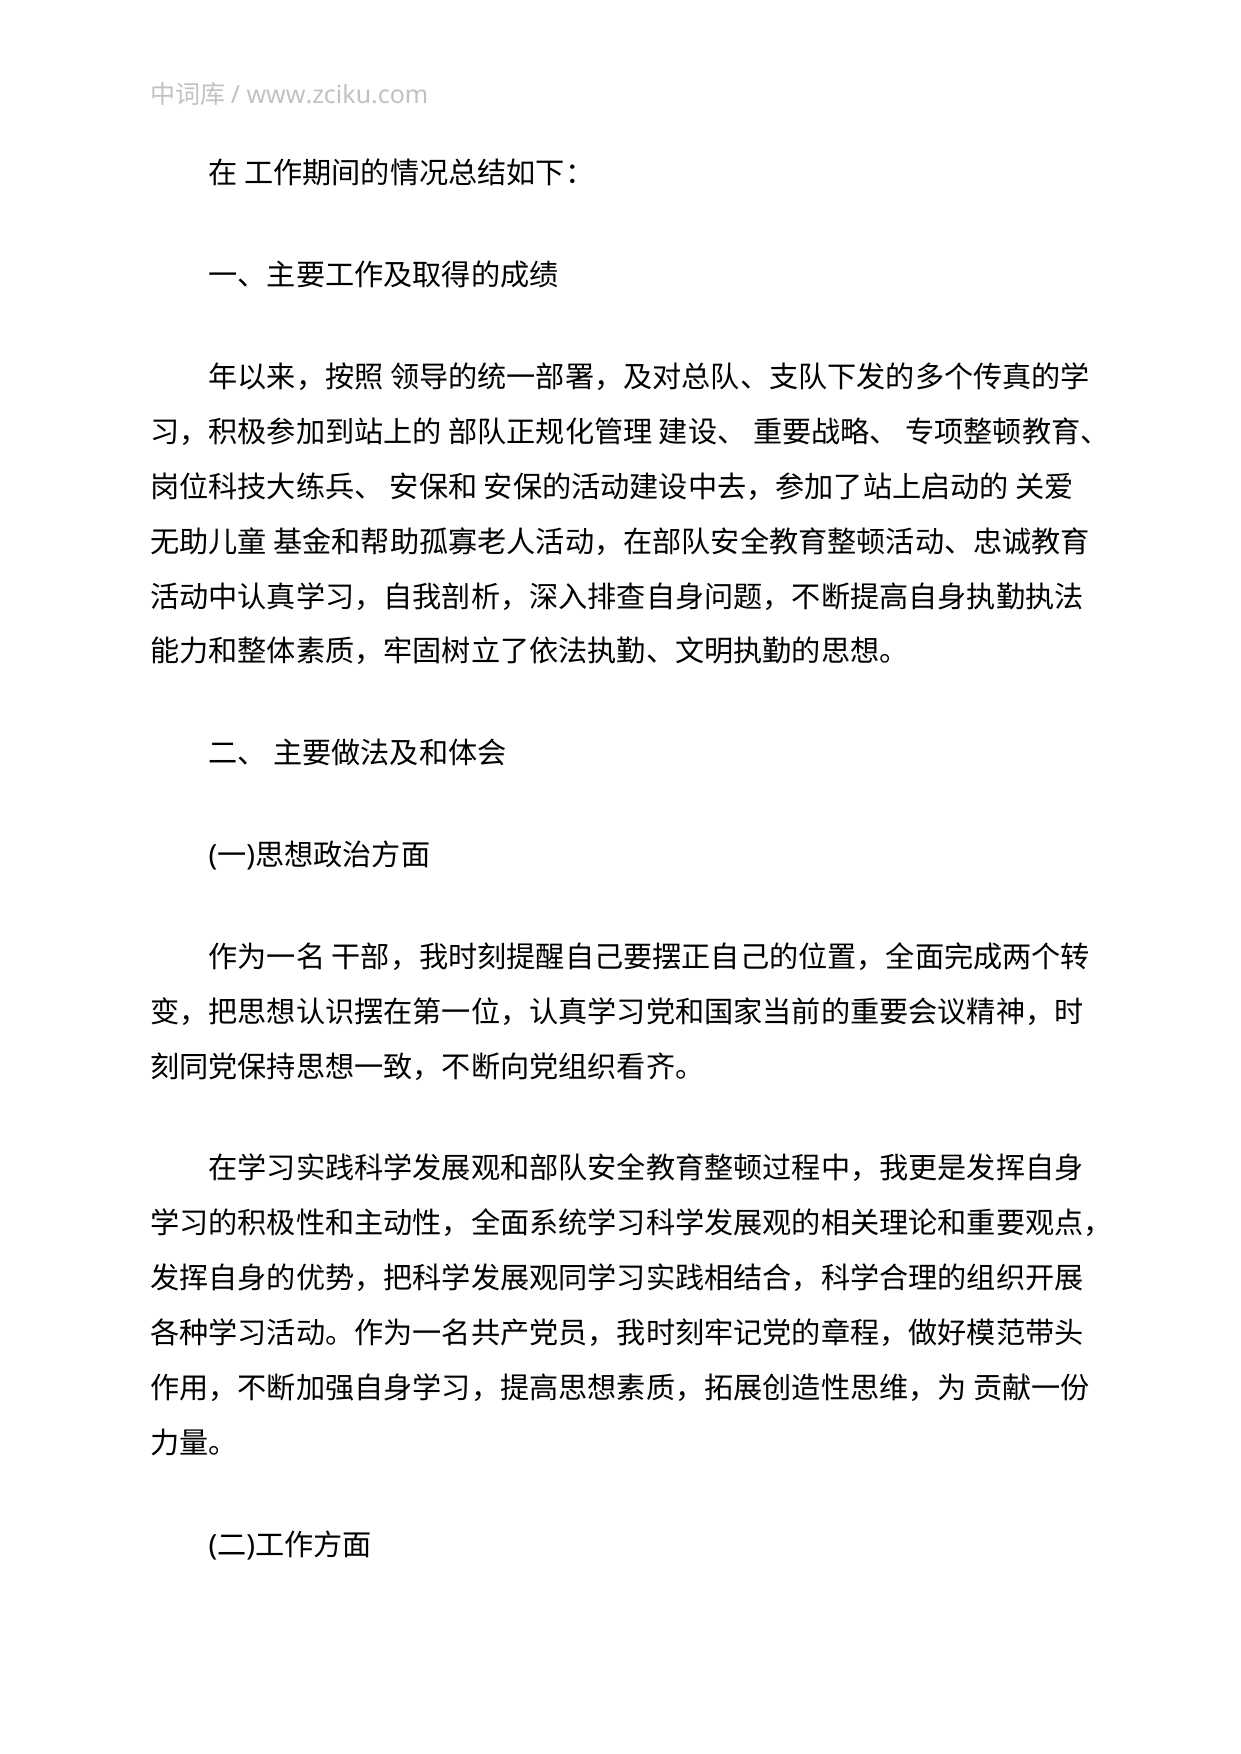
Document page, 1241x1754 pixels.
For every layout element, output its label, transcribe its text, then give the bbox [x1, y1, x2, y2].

text 二、 主要做法及和体会 [150, 730, 1090, 772]
text 年以来，按照 领导的统一部署，及对总队、支队下发的多个传真的学习，积极参加到站上的 部队正规化管理 建设、 重要战略、 专项整顿教育、岗位科技大练兵、 安保和 安保的活动建设中去，参加了站上启动的 关爱无助儿童 基金和帮助孤寡老人活动，在部队安全教育整顿活动、忠诚教育活动中认真学习，自我剖析，深入排查自身问题，不断提高自身执勤执法能力和整体素质，牢固树立了依法执勤、文明执勤的思想。 [150, 353, 1090, 670]
text 在学习实践科学发展观和部队安全教育整顿过程中，我更是发挥自身学习的积极性和主动性，全面系统学习科学发展观的相关理论和重要观点，发挥自身的优势，把科学发展观同学习实践相结合，科学合理的组织开展各种学习活动。作为一名共产党员，我时刻牢记党的章程，做好模范带头作用，不断加强自身学习，提高思想素质，拓展创造性思维，为 贡献一份力量。 [150, 1145, 1090, 1462]
text (二)工作方面 [150, 1521, 1090, 1564]
text 作为一名 干部，我时刻提醒自己要摆正自己的位置，全面完成两个转变，把思想认识摆在第一位，认真学习党和国家当前的重要会议精神，时刻同党保持思想一致，不断向党组织看齐。 [150, 933, 1090, 1086]
text 在 工作期间的情况总结如下： [150, 150, 1090, 192]
text 一、主要工作及取得的成绩 [150, 252, 1090, 294]
text (一)思想政治方面 [150, 832, 1090, 874]
